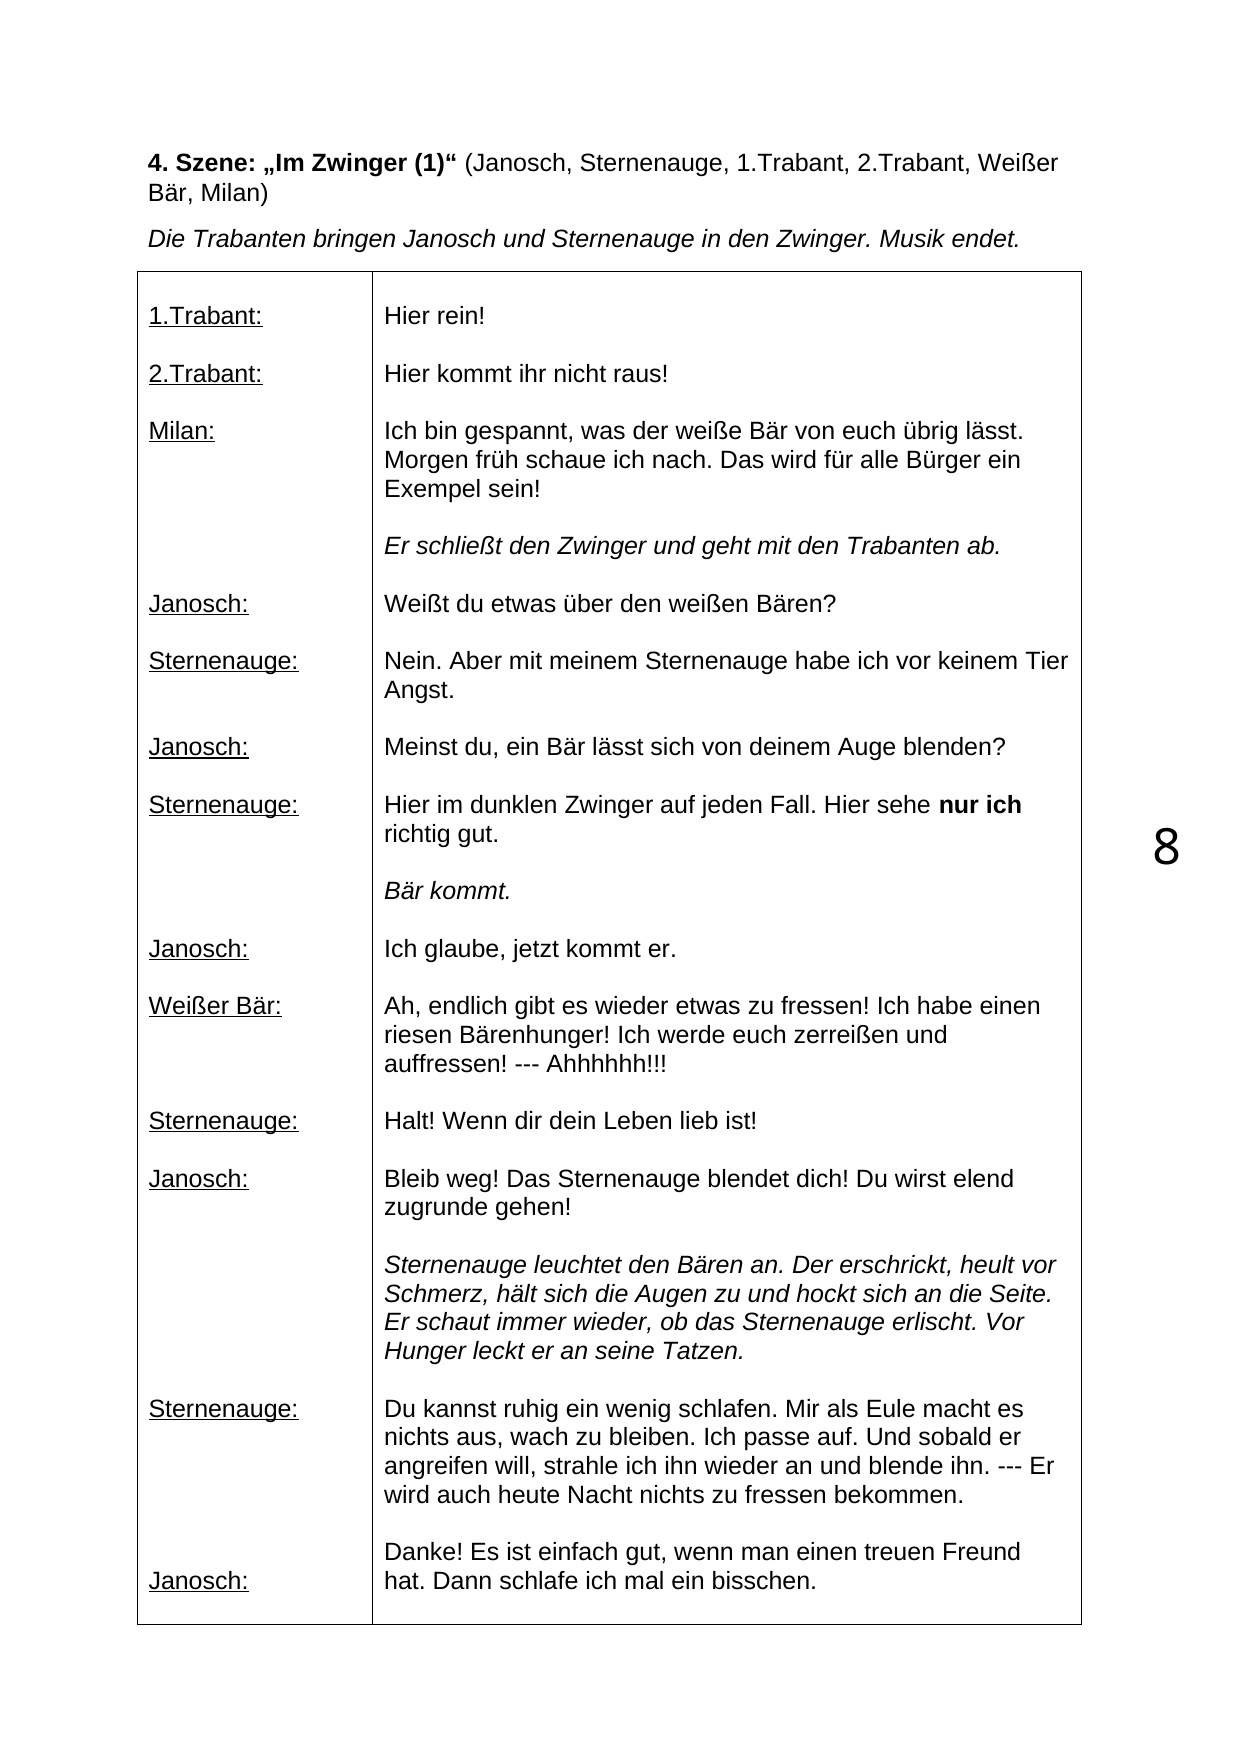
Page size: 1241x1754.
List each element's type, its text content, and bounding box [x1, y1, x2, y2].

text 4. Szene: „Im Zwinger (1)“ (Janosch, Sternenauge, 1.Trabant, 2.Trabant, Weißer Bär, Milan) [148, 148, 1093, 206]
text Die Trabanten bringen Janosch und Sternenauge in den Zwinger. Musik endet. [148, 224, 1093, 253]
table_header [373, 272, 1081, 1623]
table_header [138, 272, 372, 1623]
